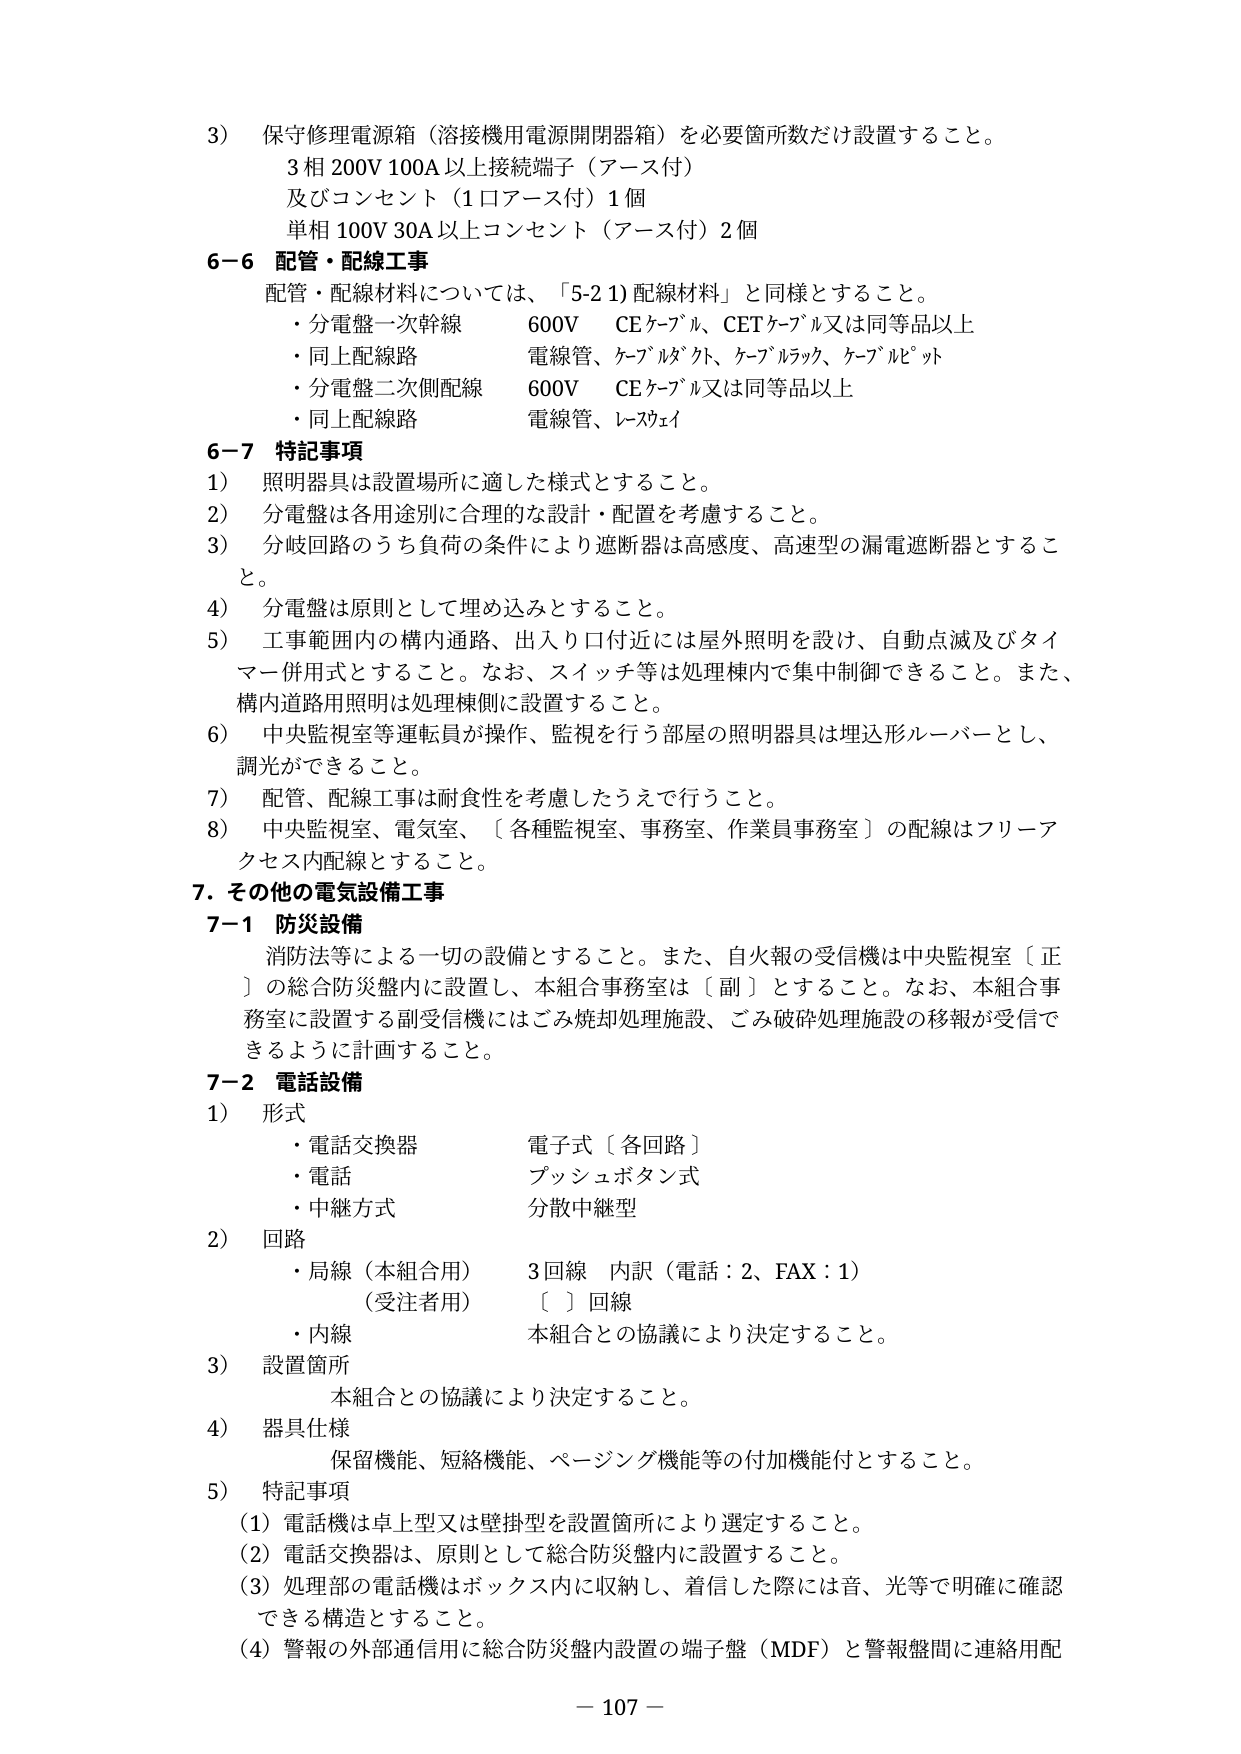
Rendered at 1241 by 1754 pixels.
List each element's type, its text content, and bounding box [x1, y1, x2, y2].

text （受注者用） 〔 〕回線 [287, 1286, 1063, 1317]
text ・局線（本組合用） 3回線 内訳（電話：2、FAX：1） [287, 1254, 1063, 1286]
text ・分電盤一次幹線 600V CEｹｰﾌﾞﾙ、CETｹｰﾌﾞﾙ又は同等品以上 [287, 308, 1063, 339]
subtitle 特記事項 [207, 1474, 1063, 1506]
text 単相 100V 30A以上コンセント（アース付）2個 [287, 213, 1063, 244]
text ・分電盤二次側配線 600V CEｹｰﾌﾞﾙ又は同等品以上 [287, 371, 1063, 402]
text 3相 200V 100A以上接続端子（アース付） [287, 150, 1063, 181]
text 及びコンセント（1口アース付）1個 [287, 181, 1063, 213]
subtitle 特記事項 [177, 434, 1063, 466]
subtitle 回路 [207, 1222, 1063, 1254]
subtitle 電話設備 [177, 1065, 1063, 1096]
text ・電話 プッシュボタン式 [287, 1159, 1063, 1191]
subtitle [227, 1632, 1063, 1664]
text ・中継方式 分散中継型 [287, 1191, 1063, 1222]
subtitle 処理部の電話機はボックス内に収納し、着信した際には音、光等で明確に確認できる構造とすること。 [227, 1569, 1063, 1632]
subtitle 配管、配線工事は耐食性を考慮したうえで行うこと。 [207, 781, 1063, 812]
subtitle 中央監視室、電気室、〔 各種監視室、事務室、作業員事務室 〕の配線はフリーアクセス内配線とすること。 [207, 812, 1063, 875]
text 保留機能、短絡機能、ページング機能等の付加機能付とすること。 [330, 1443, 1063, 1474]
subtitle 設置箇所 [207, 1348, 1063, 1380]
text ・電話交換器 電子式〔 各回路 〕 [287, 1128, 1063, 1159]
subtitle 分岐回路のうち負荷の条件により遮断器は高感度、高速型の漏電遮断器とすること。 [207, 529, 1063, 592]
subtitle 中央監視室等運転員が操作、監視を行う部屋の照明器具は埋込形ルーバーとし、調光ができること。 [207, 718, 1063, 781]
text ・同上配線路 電線管、ﾚｰｽｳｪｲ [287, 402, 1063, 434]
subtitle 防災設備 [177, 907, 1063, 939]
subtitle 電話交換器は、原則として総合防災盤内に設置すること。 [227, 1538, 1063, 1569]
subtitle 工事範囲内の構内通路、出入り口付近には屋外照明を設け、自動点滅及びタイマー併用式とすること。なお、スイッチ等は処理棟内で集中制御できること。また、構内道路用照明は処理棟側に設置すること。 [207, 623, 1063, 718]
subtitle 器具仕様 [207, 1411, 1063, 1443]
subtitle 配管・配線工事 [177, 244, 1063, 276]
subtitle 照明器具は設置場所に適した様式とすること。 [207, 466, 1063, 497]
subtitle その他の電気設備工事 [192, 875, 1063, 907]
subtitle 分電盤は各用途別に合理的な設計・配置を考慮すること。 [207, 497, 1063, 529]
text ・同上配線路 電線管、ｹｰﾌﾞﾙﾀﾞｸﾄ、ｹｰﾌﾞﾙﾗｯｸ、ｹｰﾌﾞﾙﾋﾟｯﾄ [287, 339, 1063, 371]
text 配管・配線材料については、「5-2 1) 配線材料」と同様とすること。 [243, 276, 1063, 308]
subtitle 保守修理電源箱（溶接機用電源開閉器箱）を必要箇所数だけ設置すること。 [207, 118, 1063, 150]
text 本組合との協議により決定すること。 [330, 1380, 1063, 1411]
subtitle 形式 [207, 1096, 1063, 1128]
subtitle 電話機は卓上型又は壁掛型を設置箇所により選定すること。 [227, 1506, 1063, 1538]
text 消防法等による一切の設備とすること。また、自火報の受信機は中央監視室〔 正 〕の総合防災盤内に設置し、本組合事務室は〔 副 〕とすること。なお、本組合事務室に設置する副受信機にはごみ焼却処理施設、ごみ破砕処理施設の移報が受信できるように計画すること。 [243, 939, 1063, 1065]
subtitle 分電盤は原則として埋め込みとすること。 [207, 592, 1063, 623]
text ・内線 本組合との協議により決定すること。 [287, 1317, 1063, 1348]
